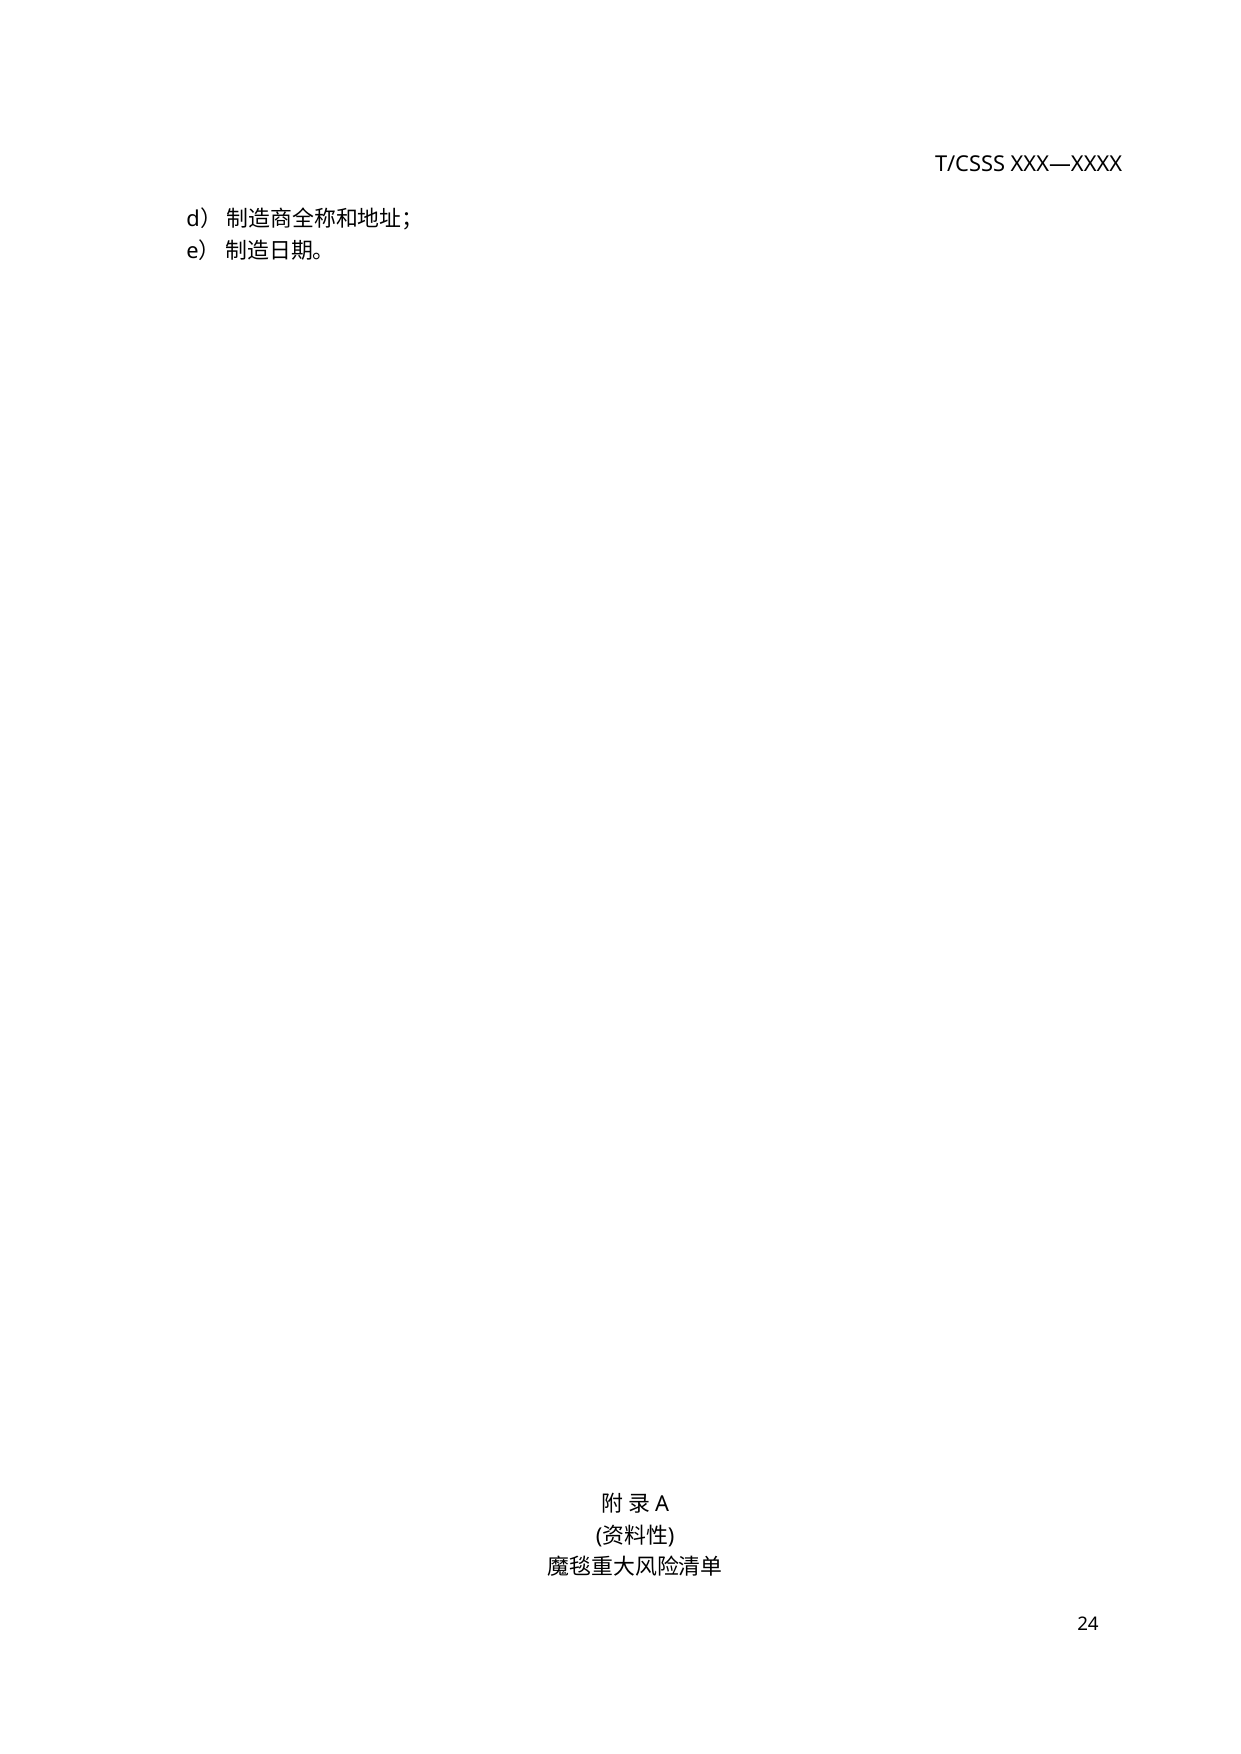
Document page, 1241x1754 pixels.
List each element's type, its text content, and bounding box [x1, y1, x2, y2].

text 魔毯重大风险清单 [148, 1549, 1122, 1581]
text e） 制造日期。 [148, 233, 1122, 264]
text 附 录 A [148, 1486, 1122, 1518]
text d） 制造商全称和地址； [148, 201, 1122, 233]
text (资料性) [148, 1518, 1122, 1549]
